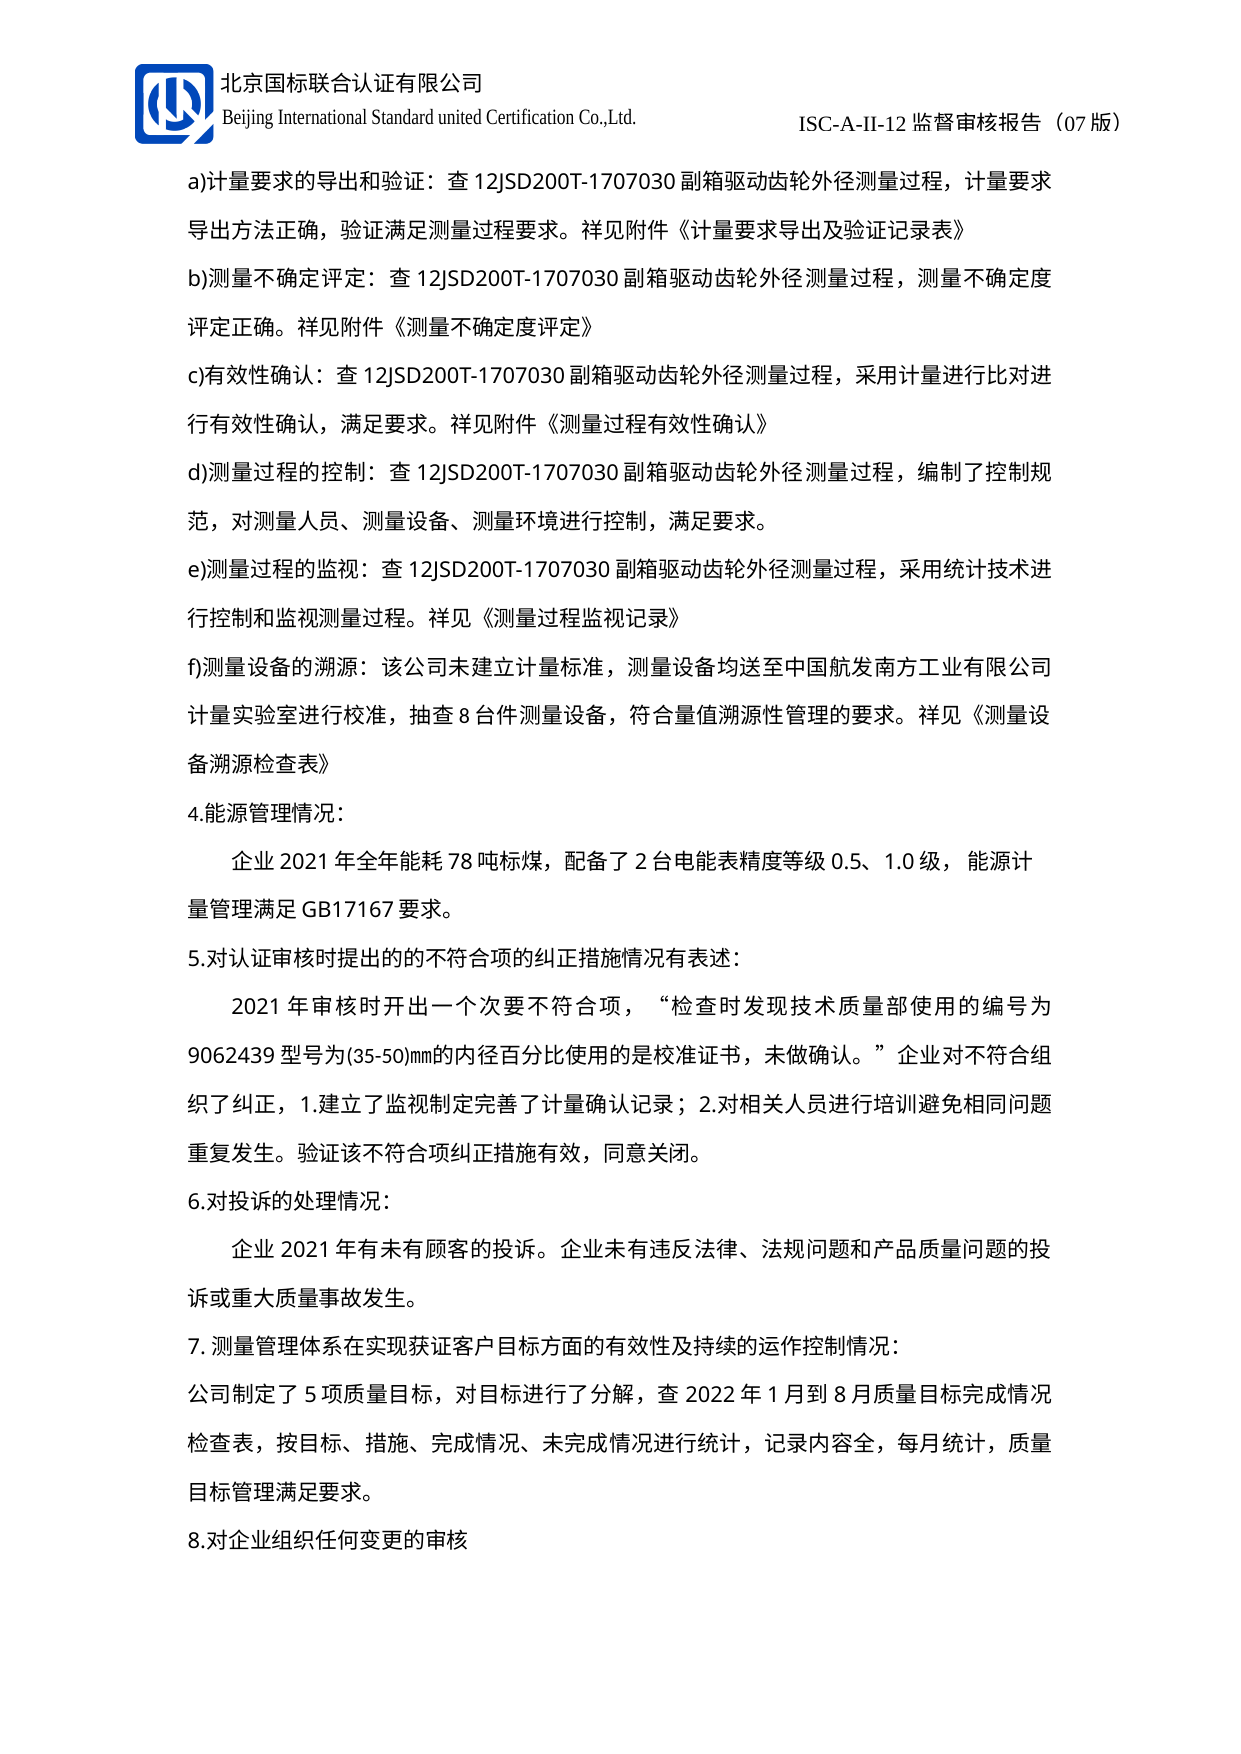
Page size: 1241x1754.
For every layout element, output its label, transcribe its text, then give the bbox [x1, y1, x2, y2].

text 2021年审核时开出一个次要不符合项，“检查时发现技术质量部使用的编号为9062439型号为(35-50)㎜的内径百分比使用的是校准证书，未做确认。”企业对不符合组织了纠正，1.建立了监视制定完善了计量确认记录；2.对相关人员进行培训避免相同问题重复发生。验证该不符合项纠正措施有效，同意关闭。 [187, 989, 1053, 1168]
text a)计量要求的导出和验证：查12JSD200T-1707030副箱驱动齿轮外径测量过程，计量要求导出方法正确，验证满足测量过程要求。祥见附件《计量要求导出及验证记录表》 [187, 164, 1053, 245]
text 5.对认证审核时提出的的不符合项的纠正措施情况有表述： [187, 941, 1053, 973]
text f)测量设备的溯源：该公司未建立计量标准，测量设备均送至中国航发南方工业有限公司计量实验室进行校准，抽查8台件测量设备，符合量值溯源性管理的要求。祥见《测量设备溯源检查表》 [187, 649, 1053, 779]
text 公司制定了5项质量目标，对目标进行了分解，查2022年1月到8月质量目标完成情况检查表，按目标、措施、完成情况、未完成情况进行统计，记录内容全，每月统计，质量目标管理满足要求。 [187, 1377, 1053, 1507]
list 8.对企业组织任何变更的审核 [187, 1523, 1053, 1556]
text 企业2021年全年能耗78吨标煤，配备了2台电能表精度等级0.5、1.0级， 能源计量管理满足GB17167要求。 [187, 843, 1053, 925]
list 测量管理体系在实现获证客户目标方面的有效性及持续的运作控制情况： [187, 1329, 1053, 1361]
list 6.对投诉的处理情况： [187, 1183, 1053, 1216]
text 4.能源管理情况： [187, 795, 1053, 828]
text e)测量过程的监视：查12JSD200T-1707030副箱驱动齿轮外径测量过程，采用统计技术进行控制和监视测量过程。祥见《测量过程监视记录》 [187, 552, 1053, 633]
text b)测量不确定评定：查12JSD200T-1707030副箱驱动齿轮外径测量过程，测量不确定度评定正确。祥见附件《测量不确定度评定》 [187, 261, 1053, 342]
text d)测量过程的控制：查12JSD200T-1707030副箱驱动齿轮外径测量过程，编制了控制规范，对测量人员、测量设备、测量环境进行控制，满足要求。 [187, 455, 1053, 536]
text c)有效性确认：查12JSD200T-1707030副箱驱动齿轮外径测量过程，采用计量进行比对进行有效性确认，满足要求。祥见附件《测量过程有效性确认》 [187, 358, 1053, 439]
picture [135, 64, 214, 144]
text 企业2021年有未有顾客的投诉。企业未有违反法律、法规问题和产品质量问题的投诉或重大质量事故发生。 [187, 1232, 1053, 1313]
